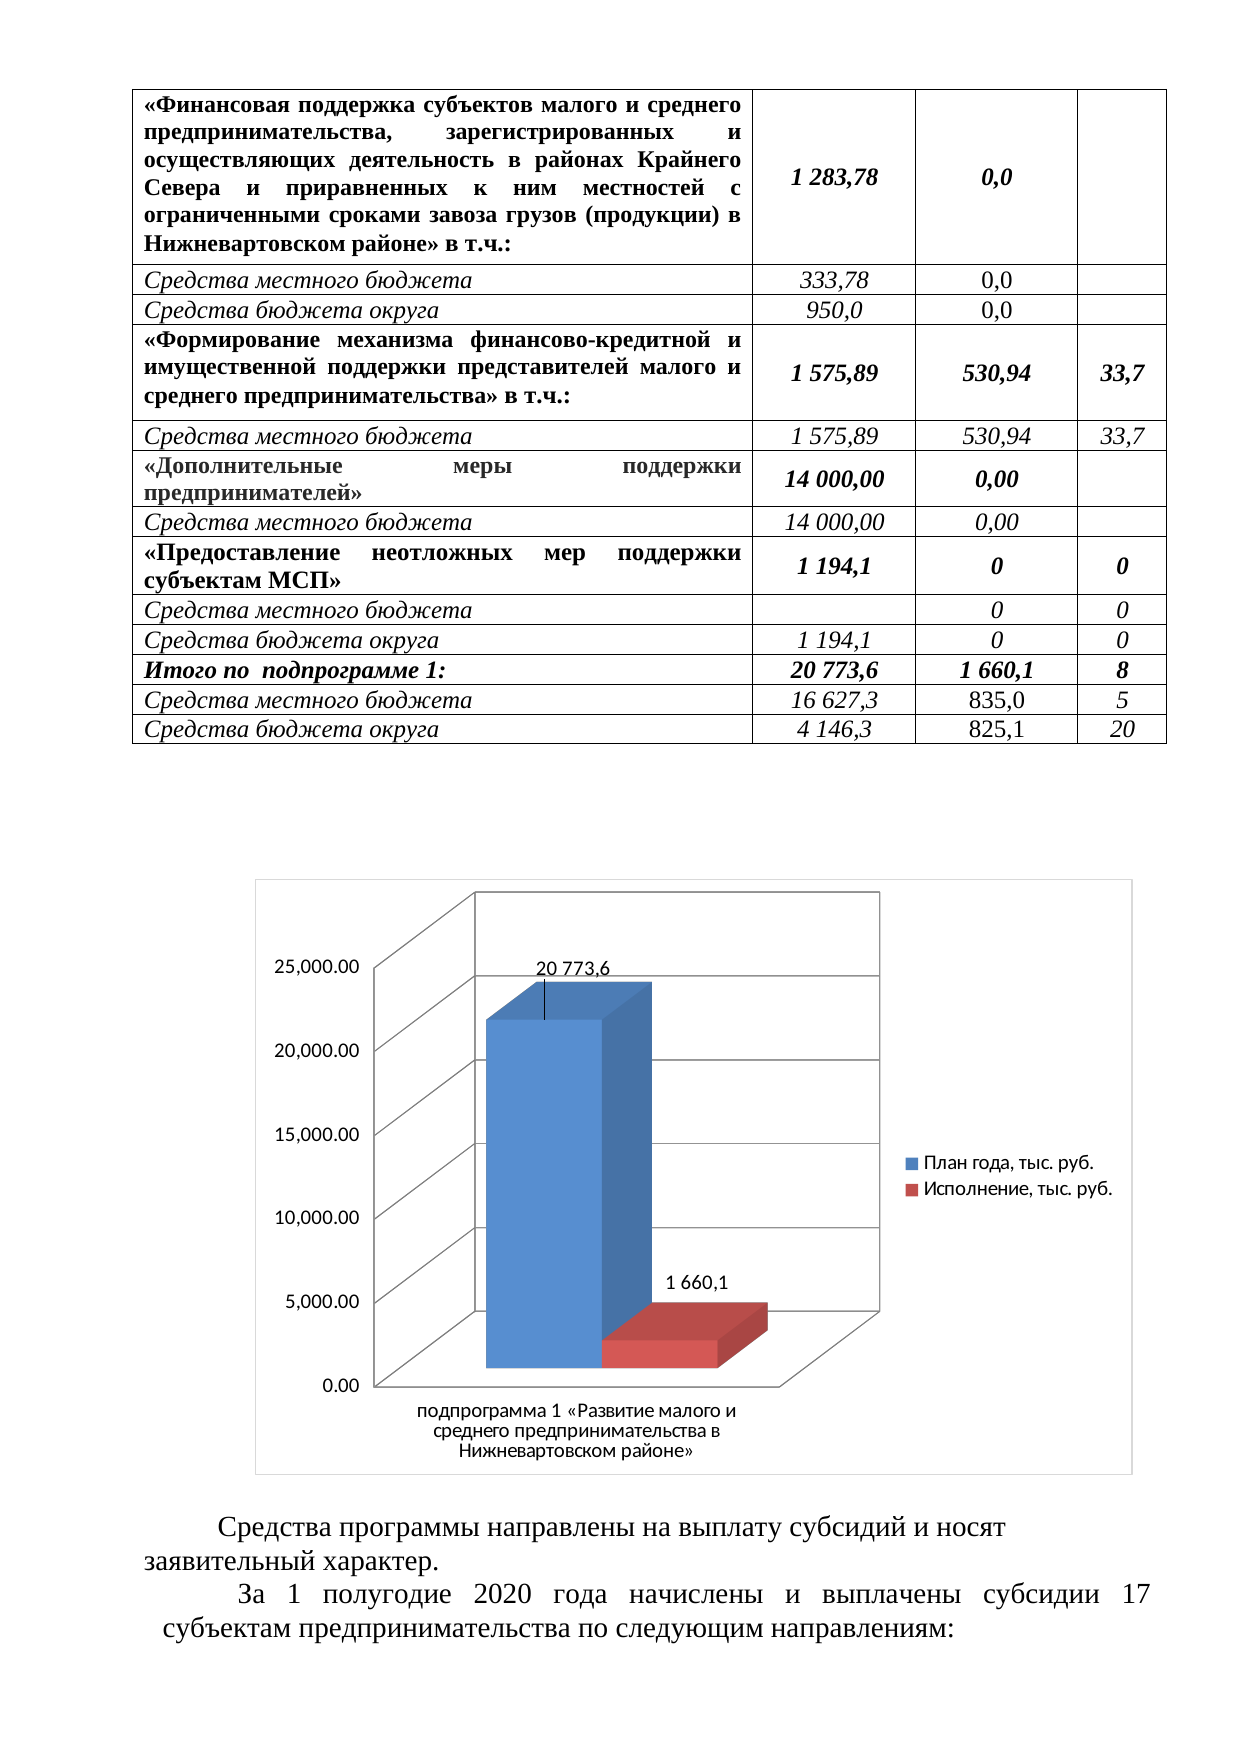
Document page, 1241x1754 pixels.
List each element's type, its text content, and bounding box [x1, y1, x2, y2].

table_cell [1078, 295, 1166, 323]
table_cell 14 000,00 [753, 507, 915, 536]
table_cell 0,00 [916, 507, 1077, 536]
table_cell Средства местного бюджета [133, 421, 752, 450]
table_cell Средства местного бюджета [133, 685, 752, 713]
table_cell 950,0 [753, 295, 915, 323]
table_cell 1 660,1 [916, 655, 1077, 684]
table_cell Итого по подпрограмме 1: [133, 655, 752, 684]
table_cell 835,0 [916, 685, 1077, 713]
table_cell 333,78 [753, 265, 915, 294]
table_cell 20 773,6 [753, 655, 915, 684]
table_cell 1 575,89 [753, 325, 915, 420]
table_cell 0,00 [916, 451, 1077, 506]
table_cell 0,0 [916, 295, 1077, 323]
table_cell 1 283,78 [753, 90, 915, 264]
table_cell 0 [1078, 595, 1166, 624]
table_cell 0 [1078, 537, 1166, 594]
table_cell 1 194,1 [753, 537, 915, 594]
table_cell «Дополнительные меры поддержки предпринимателей» [133, 451, 752, 506]
table_cell [753, 595, 915, 624]
table_cell 0 [1078, 625, 1166, 654]
table_cell 0,0 [916, 90, 1077, 264]
table_cell 0 [916, 625, 1077, 654]
table_cell 8 [1078, 655, 1166, 684]
table_cell 825,1 [916, 715, 1077, 743]
table_cell 530,94 [916, 421, 1077, 450]
table_cell Средства бюджета округа [133, 625, 752, 654]
table_cell 0 [916, 595, 1077, 624]
table_cell 1 194,1 [753, 625, 915, 654]
table_cell [1078, 451, 1166, 506]
table_cell [1078, 265, 1166, 294]
table_cell 14 000,00 [753, 451, 915, 506]
table_cell Средства бюджета округа [133, 715, 752, 743]
table_cell 0 [916, 537, 1077, 594]
text Средства программы направлены на выплату субсидий и носят заявительный характер. [144, 1509, 1152, 1576]
text За 1 полугодие 2020 года начислены и выплачены субсидии 17 субъектам предпринимательства по следующим направлениям: [162, 1576, 1152, 1643]
table_cell «Предоставление неотложных мер поддержки субъектам МСП» [133, 537, 752, 594]
table_cell Средства местного бюджета [133, 595, 752, 624]
table_cell Средства местного бюджета [133, 507, 752, 536]
table_cell 530,94 [916, 325, 1077, 420]
table_cell 4 146,3 [753, 715, 915, 743]
table_cell Средства местного бюджета [133, 265, 752, 294]
table_cell 5 [1078, 685, 1166, 713]
table_cell 33,7 [1078, 325, 1166, 420]
table_cell «Формирование механизма финансово-кредитной и имущественной поддержки представителей малого и среднего предпринимательства» в т.ч.: [133, 325, 752, 420]
table_cell 20 [1078, 715, 1166, 743]
table_cell 16 627,3 [753, 685, 915, 713]
table_cell 1 575,89 [753, 421, 915, 450]
table_cell [1078, 507, 1166, 536]
table_cell 0,0 [916, 265, 1077, 294]
table_cell «Финансовая поддержка субъектов малого и среднего предпринимательства, зарегистрированных и осуществляющих деятельность в районах Крайнего Севера и приравненных к ним местностей с ограниченными сроками завоза грузов (продукции) в Нижневартовском районе» в т.ч.: [133, 90, 752, 264]
table_cell 33,7 [1078, 421, 1166, 450]
table_cell Средства бюджета округа [133, 295, 752, 323]
table_cell [1078, 90, 1166, 264]
